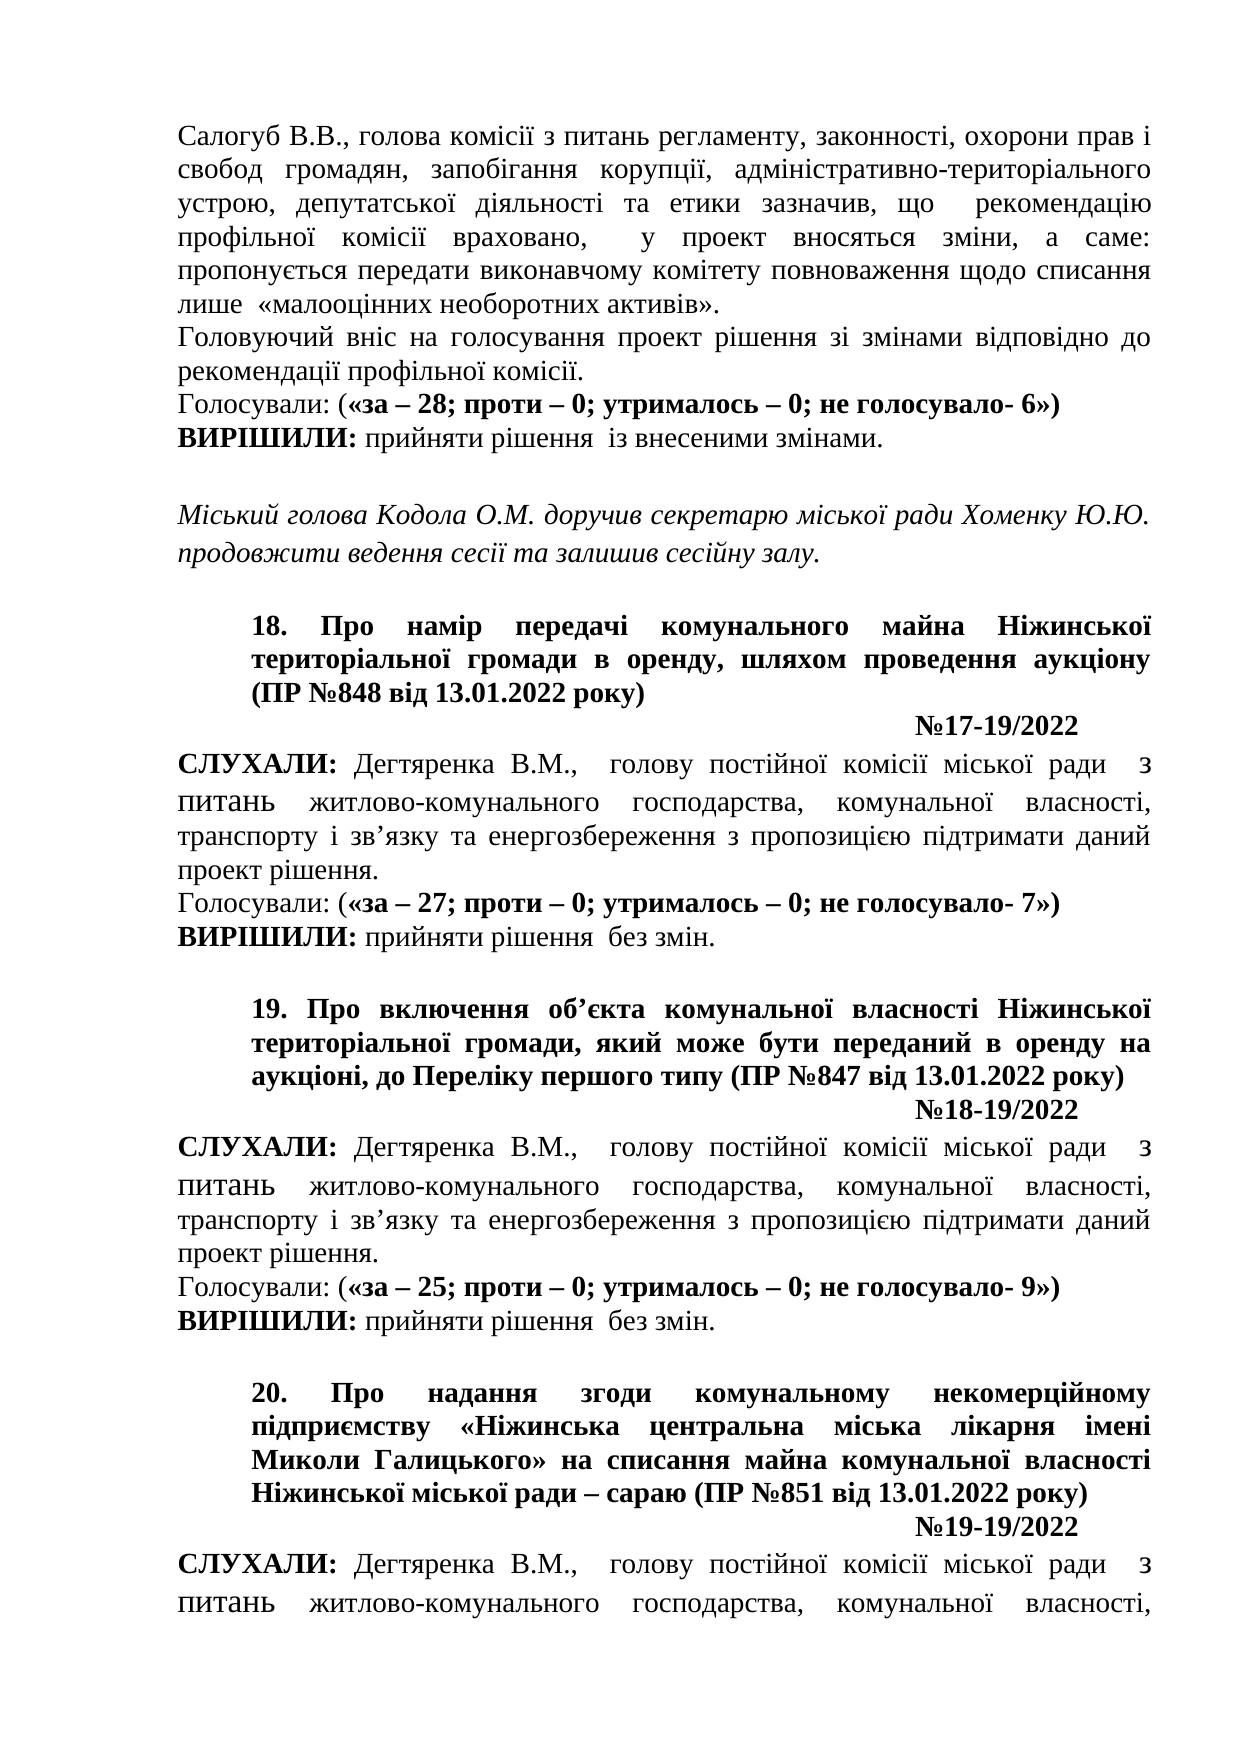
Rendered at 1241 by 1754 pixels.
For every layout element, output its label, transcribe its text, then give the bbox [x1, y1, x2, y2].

text №17-19/2022 [841, 708, 1152, 742]
text 20. Про надання згоди комунальному некомерційному підприємству «Ніжинська центральна міська лікарня імені Миколи Галицького» на списання майна комунальної власності Ніжинської міської ради – сараю (ПР №851 від 13.01.2022 року) [251, 1375, 1152, 1509]
text Голосували: («за – 25; проти – 0; утрималось – 0; не голосувало- 9») [177, 1269, 1152, 1303]
text Голосували: («за – 27; проти – 0; утрималось – 0; не голосувало- 7») [177, 886, 1152, 919]
text ВИРІШИЛИ: прийняти рішення без змін. [177, 1303, 1152, 1336]
text 19. Про включення об’єкта комунальної власності Ніжинської територіальної громади, який може бути переданий в оренду на аукціоні, до Переліку першого типу (ПР №847 від 13.01.2022 року) [251, 991, 1152, 1092]
text №18-19/2022 [841, 1092, 1152, 1125]
text ВИРІШИЛИ: прийняти рішення із внесеними змінами. [177, 420, 1152, 453]
text Міський голова Кодола О.М. доручив секретарю міської ради Хоменку Ю.Ю. продовжити ведення сесії та залишив сесійну залу. [177, 497, 1152, 569]
text №19-19/2022 [841, 1509, 1152, 1542]
text Головуючий вніс на голосування проект рішення зі змінами відповідно до рекомендації профільної комісії. [177, 319, 1152, 386]
text 18. Про намір передачі комунального майна Ніжинської територіальної громади в оренду, шляхом проведення аукціону (ПР №848 від 13.01.2022 року) [251, 608, 1152, 708]
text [177, 1542, 1152, 1619]
text Голосували: («за – 28; проти – 0; утрималось – 0; не голосувало- 6») [177, 386, 1152, 420]
text ВИРІШИЛИ: прийняти рішення без змін. [177, 919, 1152, 953]
text Салогуб В.В., голова комісії з питань регламенту, законності, охорони прав і свобод громадян, запобігання корупції, адміністративно-територіального устрою, депутатської діяльності та етики зазначив, що рекомендацію профільної комісії враховано, у проект вносяться зміни, а саме: пропонується передати виконавчому комітету повноваження щодо списання лише «малооцінних необоротних активів». [177, 185, 1152, 319]
